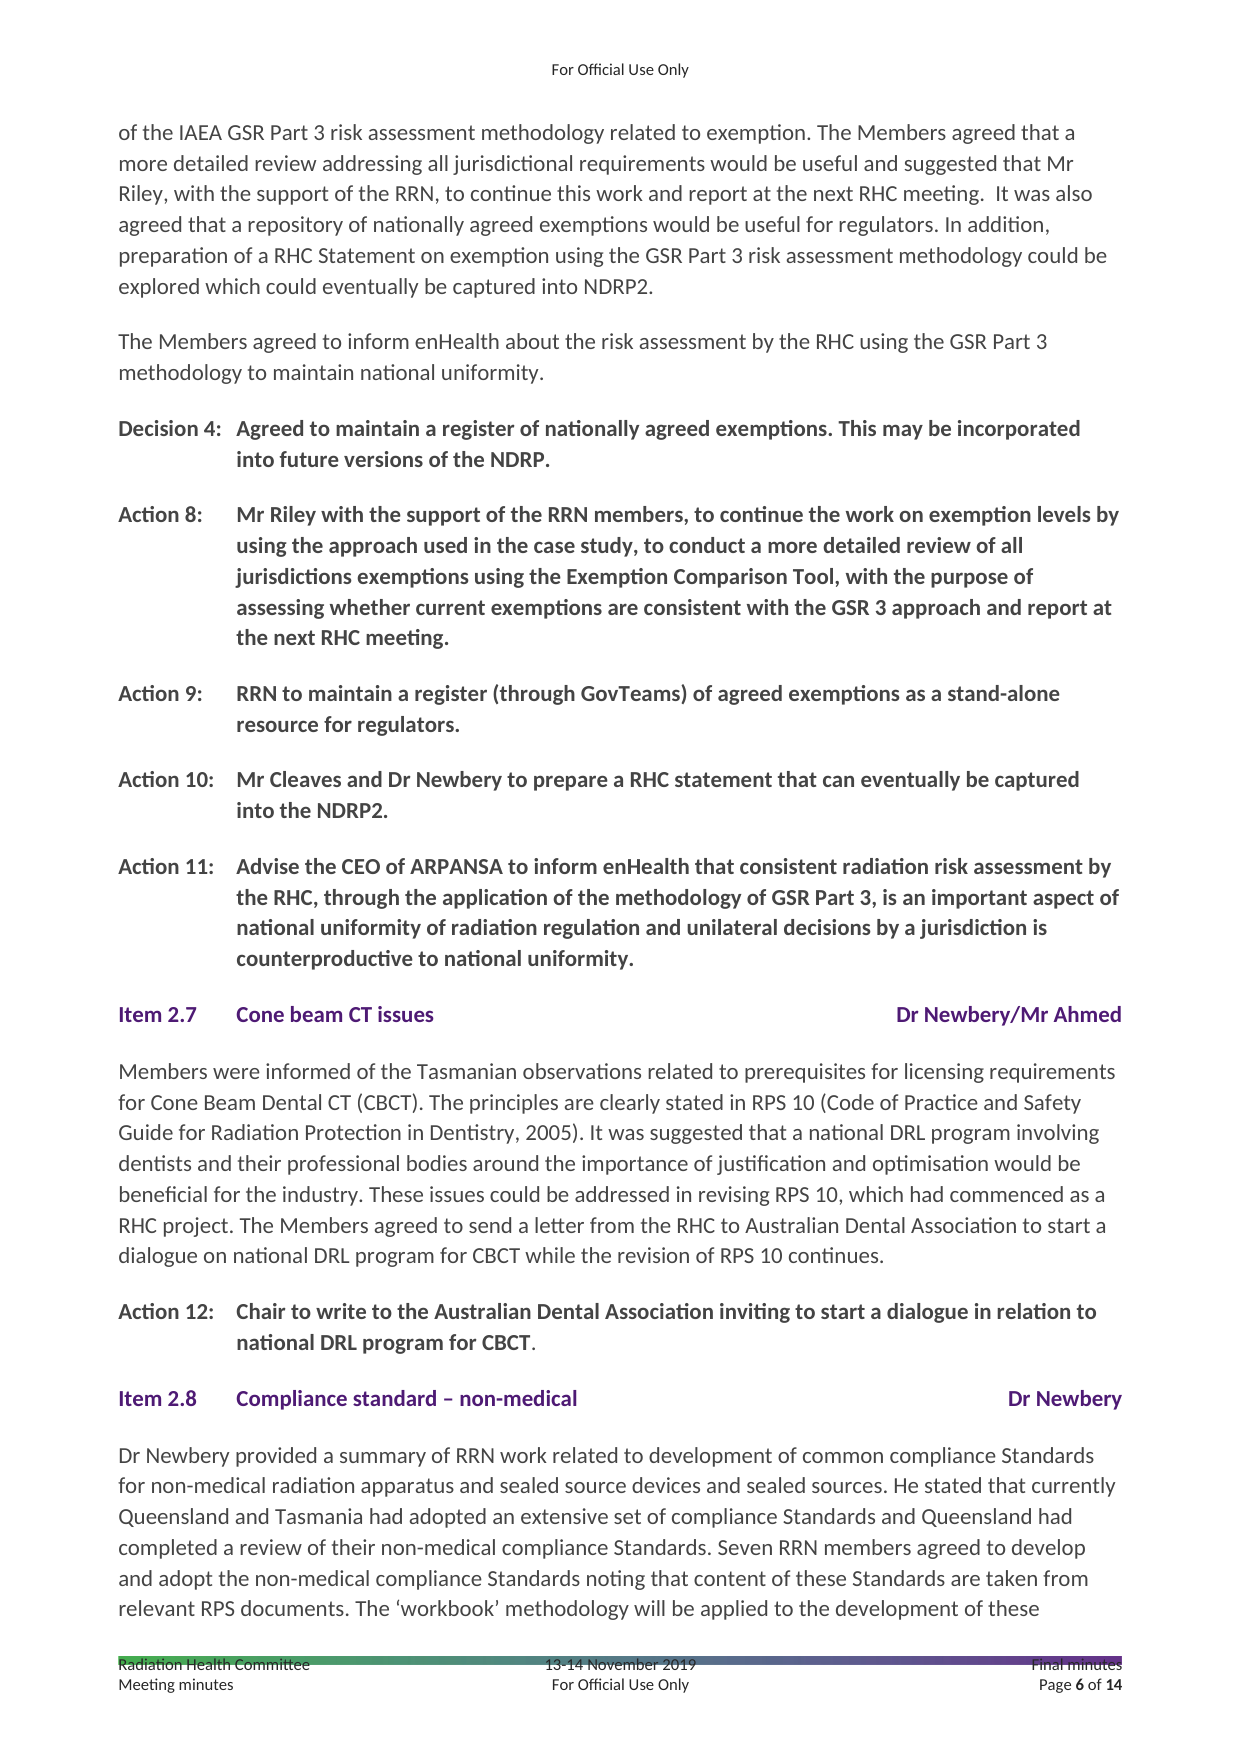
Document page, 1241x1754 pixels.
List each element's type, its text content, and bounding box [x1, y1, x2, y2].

text Compliance standard – non-medical Dr Newbery [118, 1384, 1122, 1412]
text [118, 118, 1122, 300]
text The Members agreed to inform enHealth about the risk assessment by the RHC using the GSR Part 3 methodology to maintain national uniformity. [118, 327, 1122, 386]
picture [118, 1656, 1122, 1665]
text Action 10: Mr Cleaves and Dr Newbery to prepare a RHC statement that can eventually be captured into the NDRP2. [118, 766, 1122, 824]
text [118, 1441, 1122, 1622]
text Action 8: Mr Riley with the support of the RRN members, to continue the work on exemption levels by using the approach used in the case study, to conduct a more detailed review of all jurisdictions exemptions using the Exemption Comparison Tool, with the purpose of assessing whether current exemptions are consistent with the GSR 3 approach and report at the next RHC meeting. [118, 500, 1122, 651]
text Action 11: Advise the CEO of ARPANSA to inform enHealth that consistent radiation risk assessment by the RHC, through the application of the methodology of GSR Part 3, is an important aspect of national uniformity of radiation regulation and unilateral decisions by a jurisdiction is counterproductive to national uniformity. [118, 852, 1122, 972]
text Decision 4: Agreed to maintain a register of nationally agreed exemptions. This may be incorporated into future versions of the NDRP. [118, 414, 1122, 473]
text Action 9: RRN to maintain a register (through GovTeams) of agreed exemptions as a stand-alone resource for regulators. [118, 679, 1122, 738]
text Cone beam CT issues Dr Newbery/Mr Ahmed [118, 1000, 1122, 1028]
text Members were informed of the Tasmanian observations related to prerequisites for licensing requirements for Cone Beam Dental CT (CBCT). The principles are clearly stated in RPS 10 (Code of Practice and Safety Guide for Radiation Protection in Dentistry, 2005). It was suggested that a national DRL program involving dentists and their professional bodies around the importance of justification and optimisation would be beneficial for the industry. These issues could be addressed in revising RPS 10, which had commenced as a RHC project. The Members agreed to send a letter from the RHC to Australian Dental Association to start a dialogue on national DRL program for CBCT while the revision of RPS 10 continues. [118, 1057, 1122, 1269]
text Action 12: Chair to write to the Australian Dental Association inviting to start a dialogue in relation to national DRL program for CBCT. [118, 1297, 1122, 1356]
